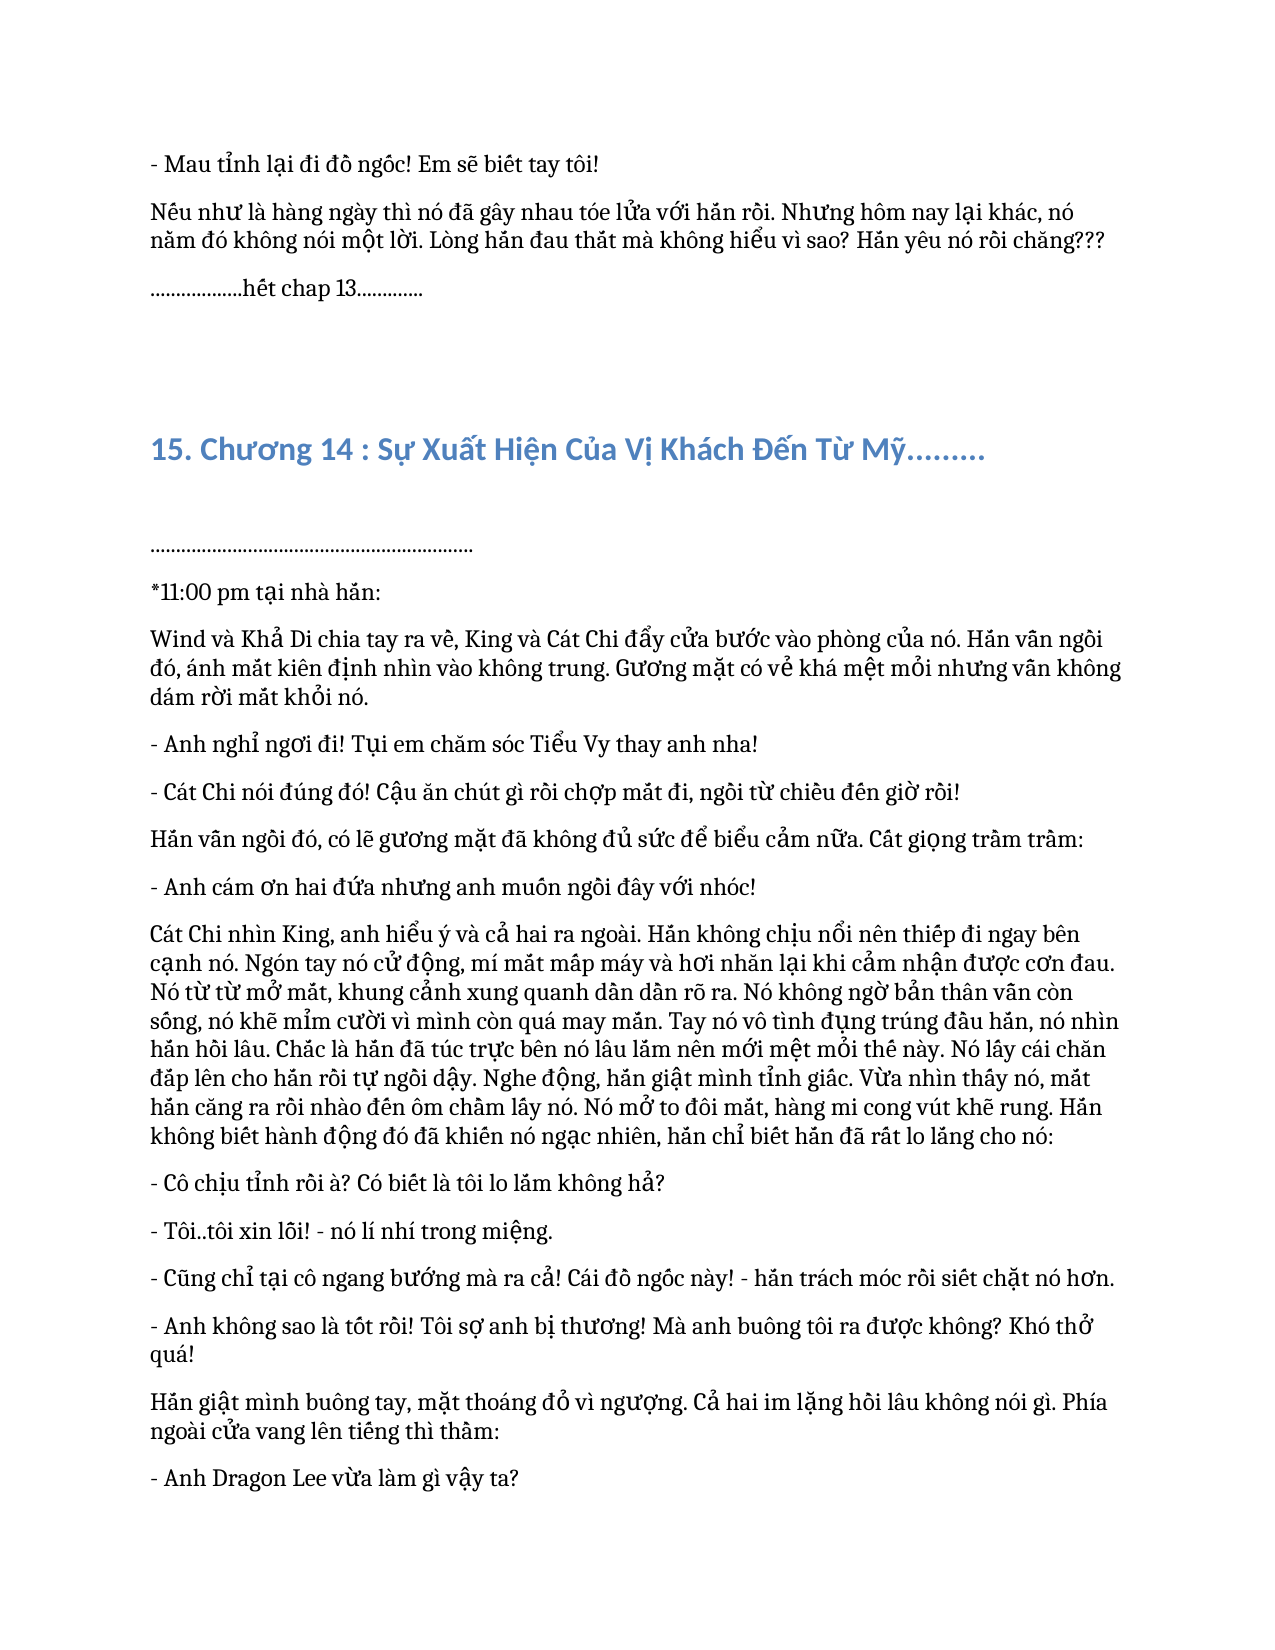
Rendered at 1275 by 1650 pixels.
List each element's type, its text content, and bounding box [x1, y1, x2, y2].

text Wind và Khả Di chia tay ra về, King và Cát Chi đẩy cửa bước vào phòng của nó. Hắn vẫn ngồi đó, ánh mắt kiên định nhìn vào không trung. Gương mặt có vẻ khá mệt mỏi nhưng vẫn không dám rời mắt khỏi nó. [150, 625, 1125, 712]
text - Anh Dragon Lee vừa làm gì vậy ta? [150, 1464, 1125, 1493]
subtitle 15. Chương 14 : Sự Xuất Hiện Của Vị Khách Đến Từ Mỹ......... [150, 428, 1125, 469]
text - Anh không sao là tốt rồi! Tôi sợ anh bị thương! Mà anh buông tôi ra được không? Khó thở quá! [150, 1312, 1125, 1369]
text - Mau tỉnh lại đi đồ ngốc! Em sẽ biết tay tôi! [150, 150, 1125, 179]
text *11:00 pm tại nhà hắn: [150, 578, 1125, 607]
text - Anh cám ơn hai đứa nhưng anh muốn ngồi đây với nhóc! [150, 873, 1125, 902]
text Nếu như là hàng ngày thì nó đã gây nhau tóe lửa với hắn rồi. Nhưng hôm nay lại khác, nó nằm đó không nói một lời. Lòng hắn đau thắt mà không hiểu vì sao? Hắn yêu nó rồi chăng??? [150, 197, 1125, 255]
text - Cô chịu tỉnh rồi à? Có biết là tôi lo lắm không hả? [150, 1169, 1125, 1198]
text Hắn vẫn ngồi đó, có lẽ gương mặt đã không đủ sức để biểu cảm nữa. Cất giọng trầm trầm: [150, 825, 1125, 854]
text ............................................................... [150, 473, 1125, 559]
text - Cát Chi nói đúng đó! Cậu ăn chút gì rồi chợp mắt đi, ngồi từ chiều đến giờ rồi! [150, 778, 1125, 807]
text - Anh nghỉ ngơi đi! Tụi em chăm sóc Tiểu Vy thay anh nha! [150, 730, 1125, 759]
text - Cũng chỉ tại cô ngang bướng mà ra cả! Cái đồ ngốc này! - hắn trách móc rồi siết chặt nó hơn. [150, 1264, 1125, 1293]
text Hắn giật mình buông tay, mặt thoáng đỏ vì ngượng. Cả hai im lặng hồi lâu không nói gì. Phía ngoài cửa vang lên tiếng thì thầm: [150, 1388, 1125, 1445]
text - Tôi..tôi xin lỗi! - nó lí nhí trong miệng. [150, 1217, 1125, 1245]
text ..................hết chap 13............. [150, 274, 1125, 302]
text Cát Chi nhìn King, anh hiểu ý và cả hai ra ngoài. Hắn không chịu nổi nên thiếp đi ngay bên cạnh nó. Ngón tay nó cử động, mí mắt mấp máy và hơi nhăn lại khi cảm nhận được cơn đau. Nó từ từ mở mắt, khung cảnh xung quanh dần dần rõ ra. Nó không ngờ bản thân vẫn còn sống, nó khẽ mỉm cười vì mình còn quá may mắn. Tay nó vô tình đụng trúng đầu hắn, nó nhìn hắn hồi lâu. Chắc là hắn đã túc trực bên nó lâu lắm nên mới mệt mỏi thế này. Nó lấy cái chăn đắp lên cho hắn rồi tự ngồi dậy. Nghe động, hắn giật mình tỉnh giấc. Vừa nhìn thấy nó, mắt hắn căng ra rồi nhào đến ôm chầm lấy nó. Nó mở to đôi mắt, hàng mi cong vút khẽ rung. Hắn không biết hành động đó đã khiến nó ngạc nhiên, hắn chỉ biết hắn đã rất lo lắng cho nó: [150, 920, 1125, 1150]
